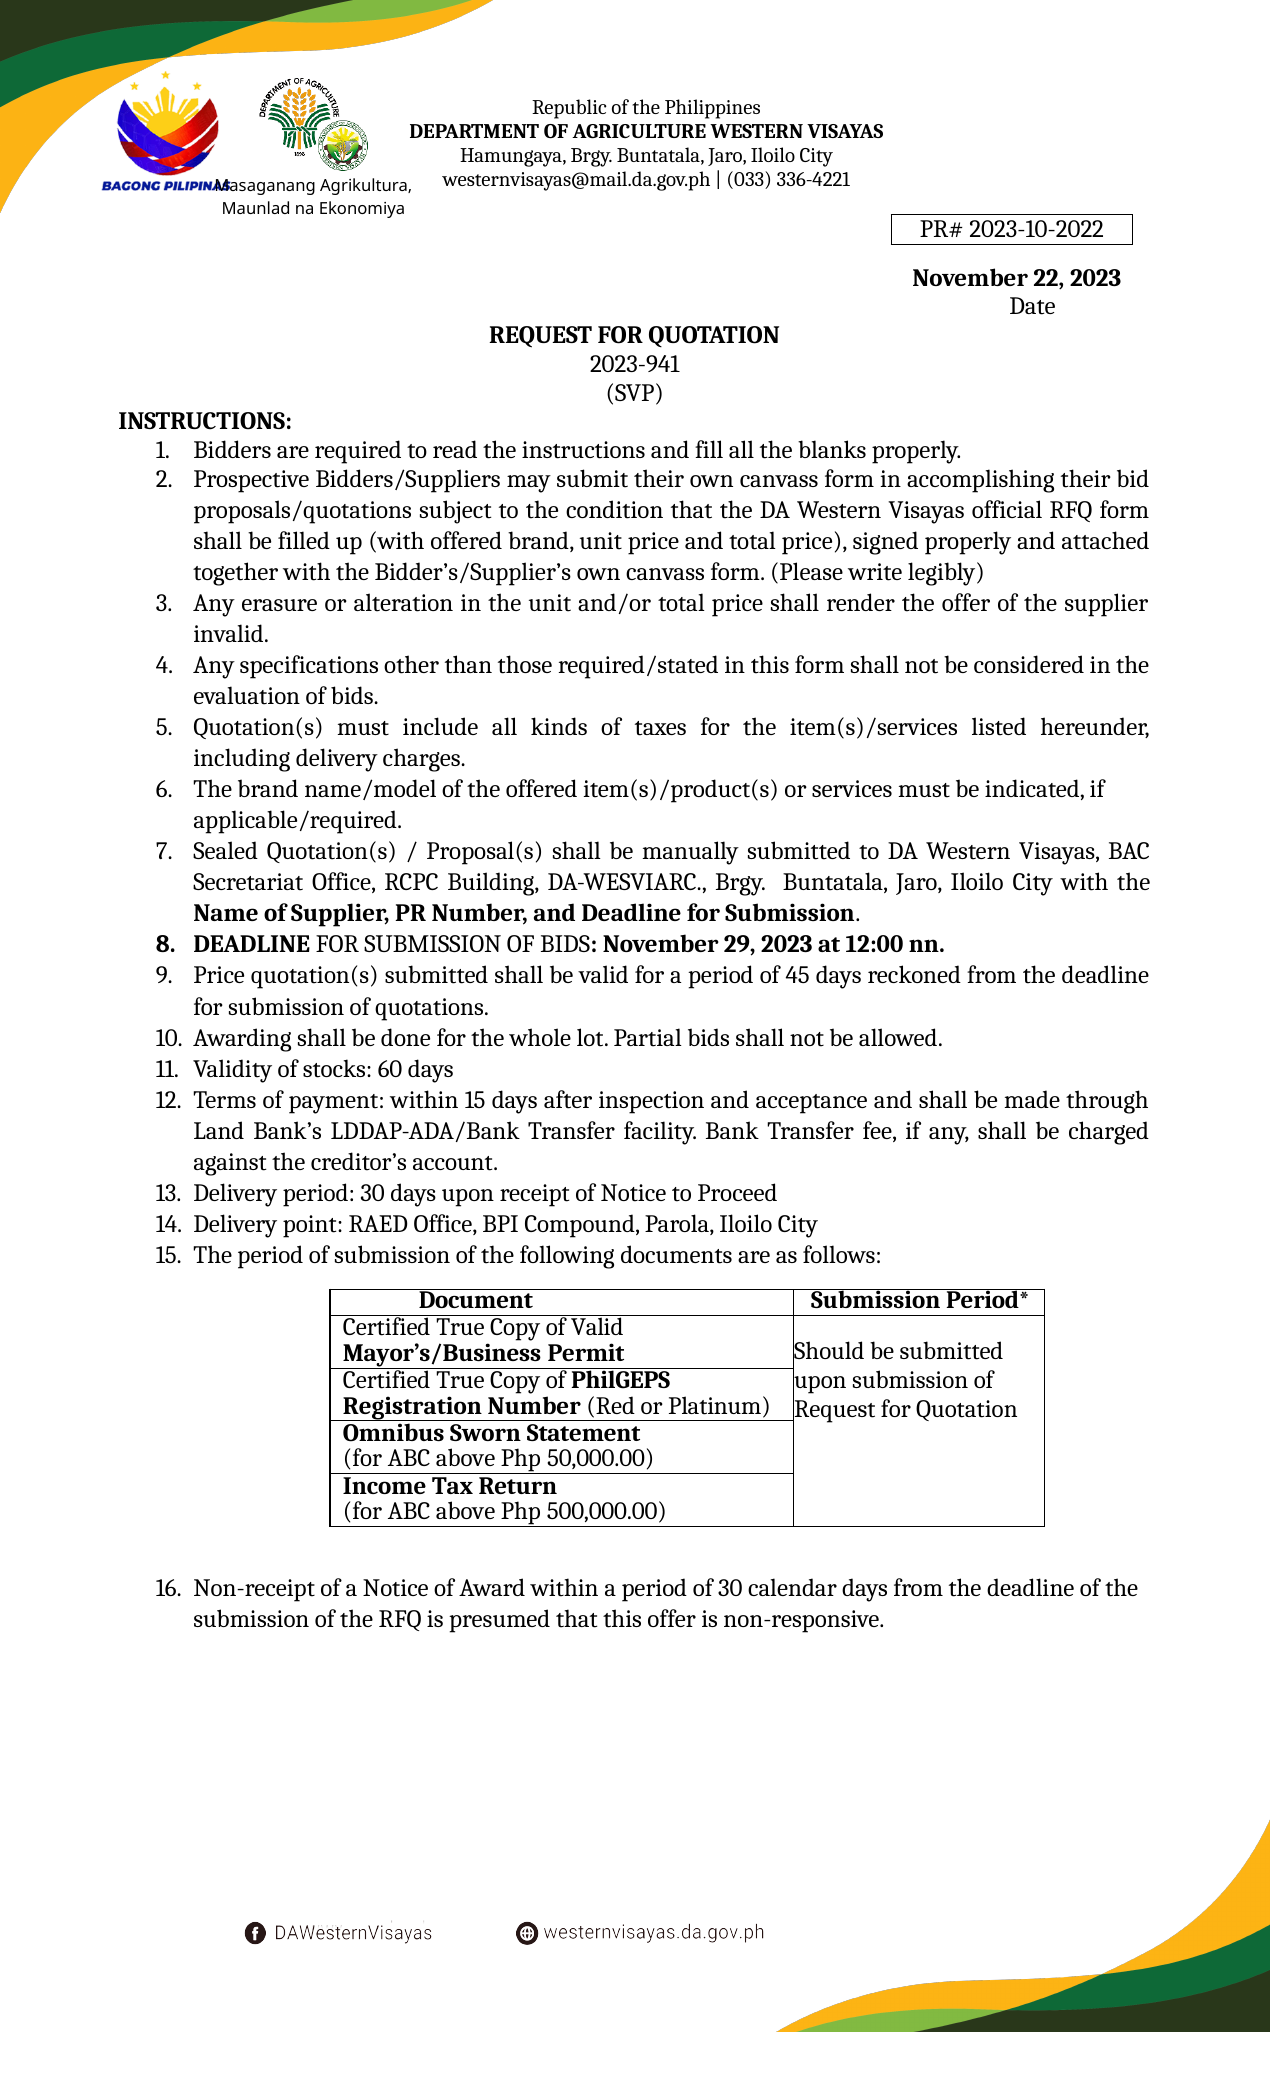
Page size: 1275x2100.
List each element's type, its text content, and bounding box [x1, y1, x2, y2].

list Terms of payment: within 15 days after inspection and acceptance and shall be made through Land Bank’s LDDAP-ADA/Bank Transfer facility. Bank Transfer fee, if any, shall be charged against the creditor’s account. [156, 1086, 1151, 1176]
table_cell Omnibus Sworn Statement (for ABC above Php 50,000.00) [331, 1421, 793, 1473]
list Validity of stocks: 60 days [156, 1054, 1151, 1083]
table_header Document [331, 1290, 793, 1314]
table_header Submission Period* [794, 1290, 1044, 1314]
table_cell Certified True Copy of PhilGEPS Registration Number (Red or Platinum) [331, 1369, 793, 1420]
picture [511, 1773, 1269, 2032]
list The period of submission of the following documents are as follows: [156, 1241, 1151, 1269]
text (SVP) [118, 378, 1151, 407]
list Bidders are required to read the instructions and fill all the blanks properly. [156, 436, 1151, 465]
list The brand name/model of the offered item(s)/product(s) or services must be indicated, if applicable/required. [156, 775, 1151, 835]
text Date [118, 292, 1151, 321]
list Awarding shall be done for the whole lot. Partial bids shall not be allowed. [156, 1023, 1151, 1052]
list Delivery point: RAED Office, BPI Compound, Parola, Iloilo City [156, 1210, 1151, 1238]
list Price quotation(s) submitted shall be valid for a period of 45 days reckoned from the deadline for submission of quotations. [156, 961, 1151, 1021]
list Delivery period: 30 days upon receipt of Notice to Proceed [156, 1179, 1151, 1207]
text November 22, 2023 [868, 263, 1151, 292]
list DEADLINE FOR SUBMISSION OF BIDS: November 29, 2023 at 12:00 nn. [156, 930, 1151, 959]
list Prospective Bidders/Suppliers may submit their own canvass form in accomplishing their bid proposals/quotations subject to the condition that the DA Western Visayas official RFQ form shall be filled up (with offered brand, unit price and total price), signed properly and attached together with the Bidder’s/Supplier’s own canvass form. (Please write legibly) [156, 465, 1151, 587]
list Any erasure or alteration in the unit and/or total price shall render the offer of the supplier invalid. [156, 589, 1151, 649]
list Sealed Quotation(s) / Proposal(s) shall be manually submitted to DA Western Visayas, BAC Secretariat Office, RCPC Building, DA-WESVIARC., Brgy. Buntatala, Jaro, Iloilo City with the Name of Supplier, PR Number, and Deadline for Submission. [156, 837, 1151, 928]
table_header PR# 2023-10-2022 [892, 215, 1132, 244]
text INSTRUCTIONS: [118, 407, 1151, 436]
picture [0, 0, 500, 260]
text REQUEST FOR QUOTATION [118, 321, 1151, 350]
text 2023-941 [118, 350, 1151, 378]
list Quotation(s) must include all kinds of taxes for the item(s)/services listed hereunder, including delivery charges. [156, 713, 1151, 773]
list Any specifications other than those required/stated in this form shall not be considered in the evaluation of bids. [156, 651, 1151, 711]
list Non-receipt of a Notice of Award within a period of 30 calendar days from the deadline of the submission of the RFQ is presumed that this offer is non-responsive. [156, 1574, 1151, 1634]
table_cell Should be submitted upon submission of Request for Quotation [794, 1316, 1044, 1526]
picture [243, 1918, 445, 1947]
table_cell Certified True Copy of Valid Mayor’s/Business Permit [331, 1316, 793, 1367]
table_cell Income Tax Return (for ABC above Php 500,000.00) [331, 1474, 793, 1526]
